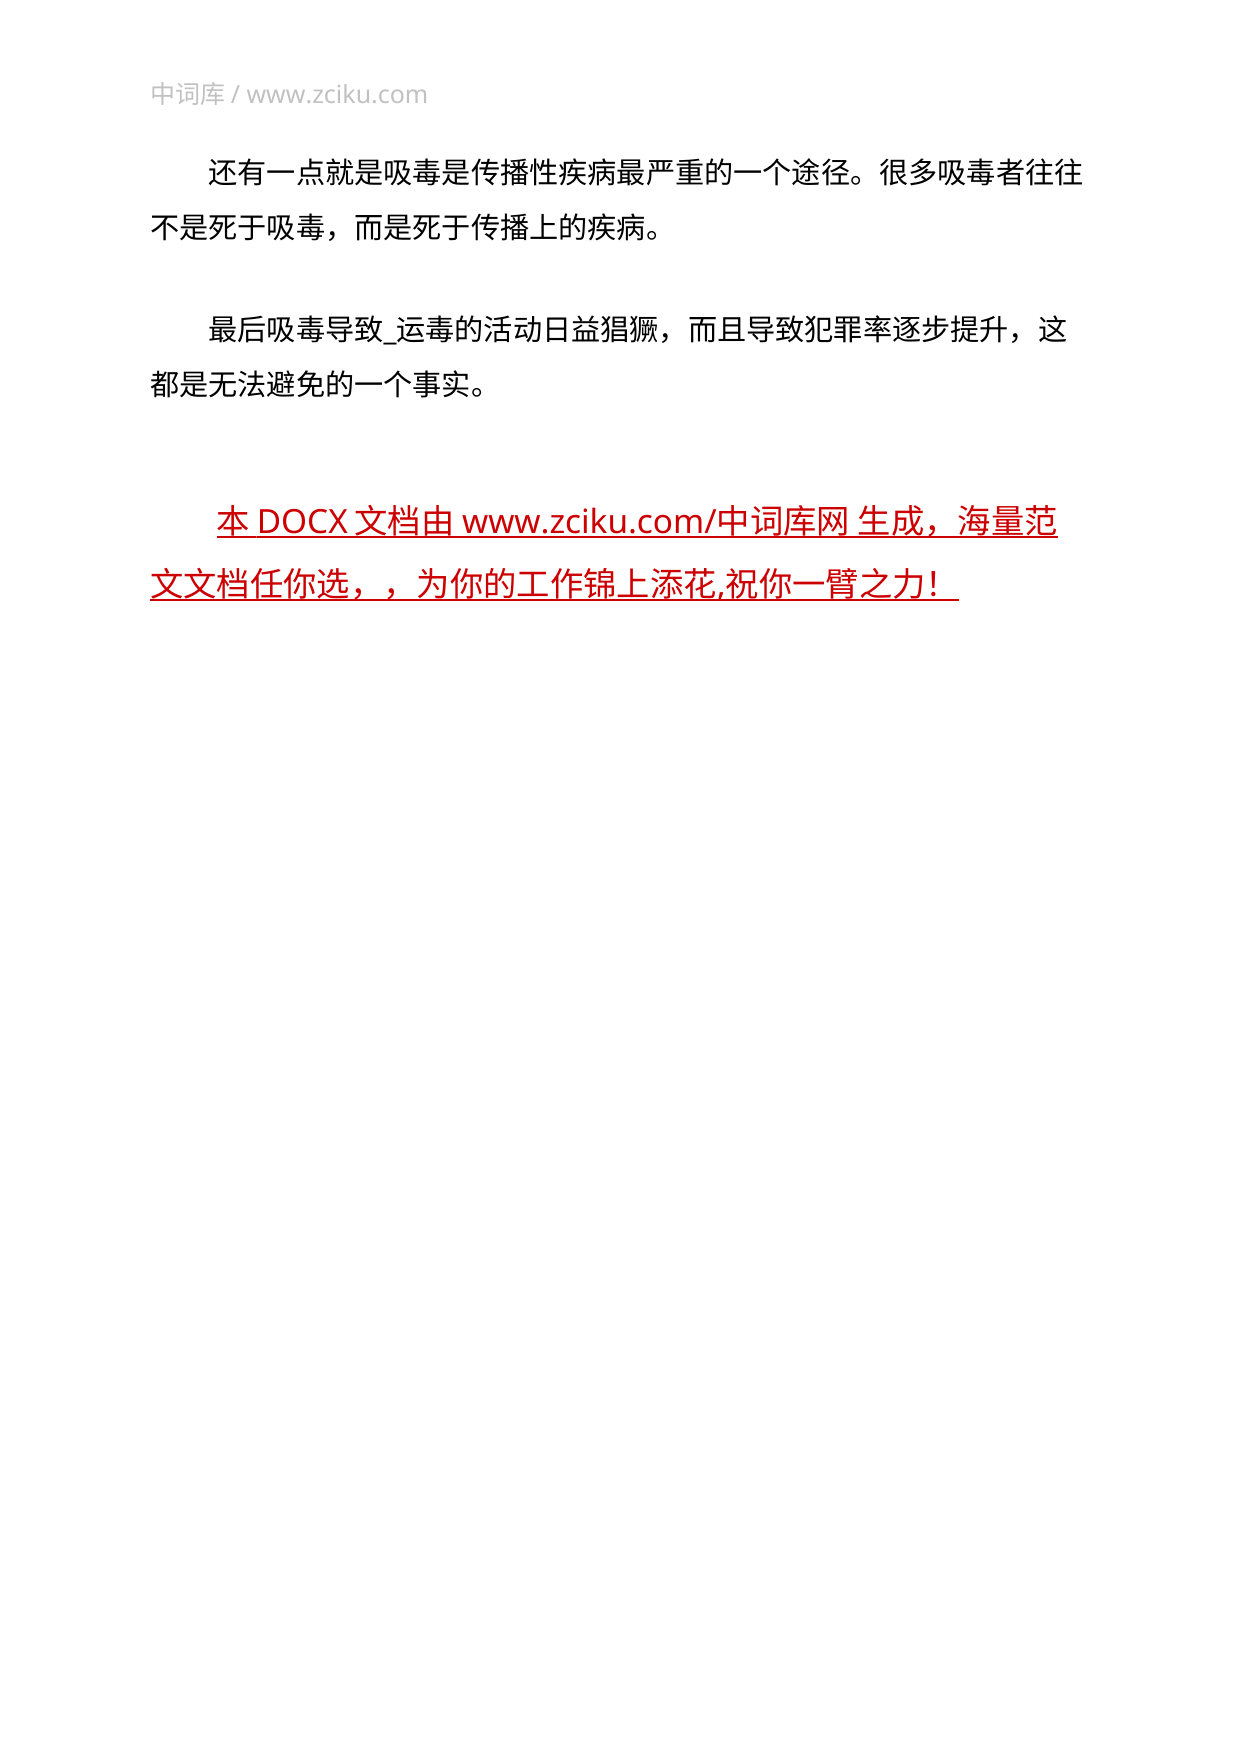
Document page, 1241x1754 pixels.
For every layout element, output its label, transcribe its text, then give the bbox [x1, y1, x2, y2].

text 本DOCX文档由 www.zciku.com/中词库网 生成，海量范文文档任你选，，为你的工作锦上添花,祝你一臂之力！ [150, 495, 1090, 606]
text 最后吸毒导致_运毒的活动日益猖獗，而且导致犯罪率逐步提升，这都是无法避免的一个事实。 [150, 307, 1090, 404]
text 还有一点就是吸毒是传播性疾病最严重的一个途径。很多吸毒者往往不是死于吸毒，而是死于传播上的疾病。 [150, 150, 1090, 247]
